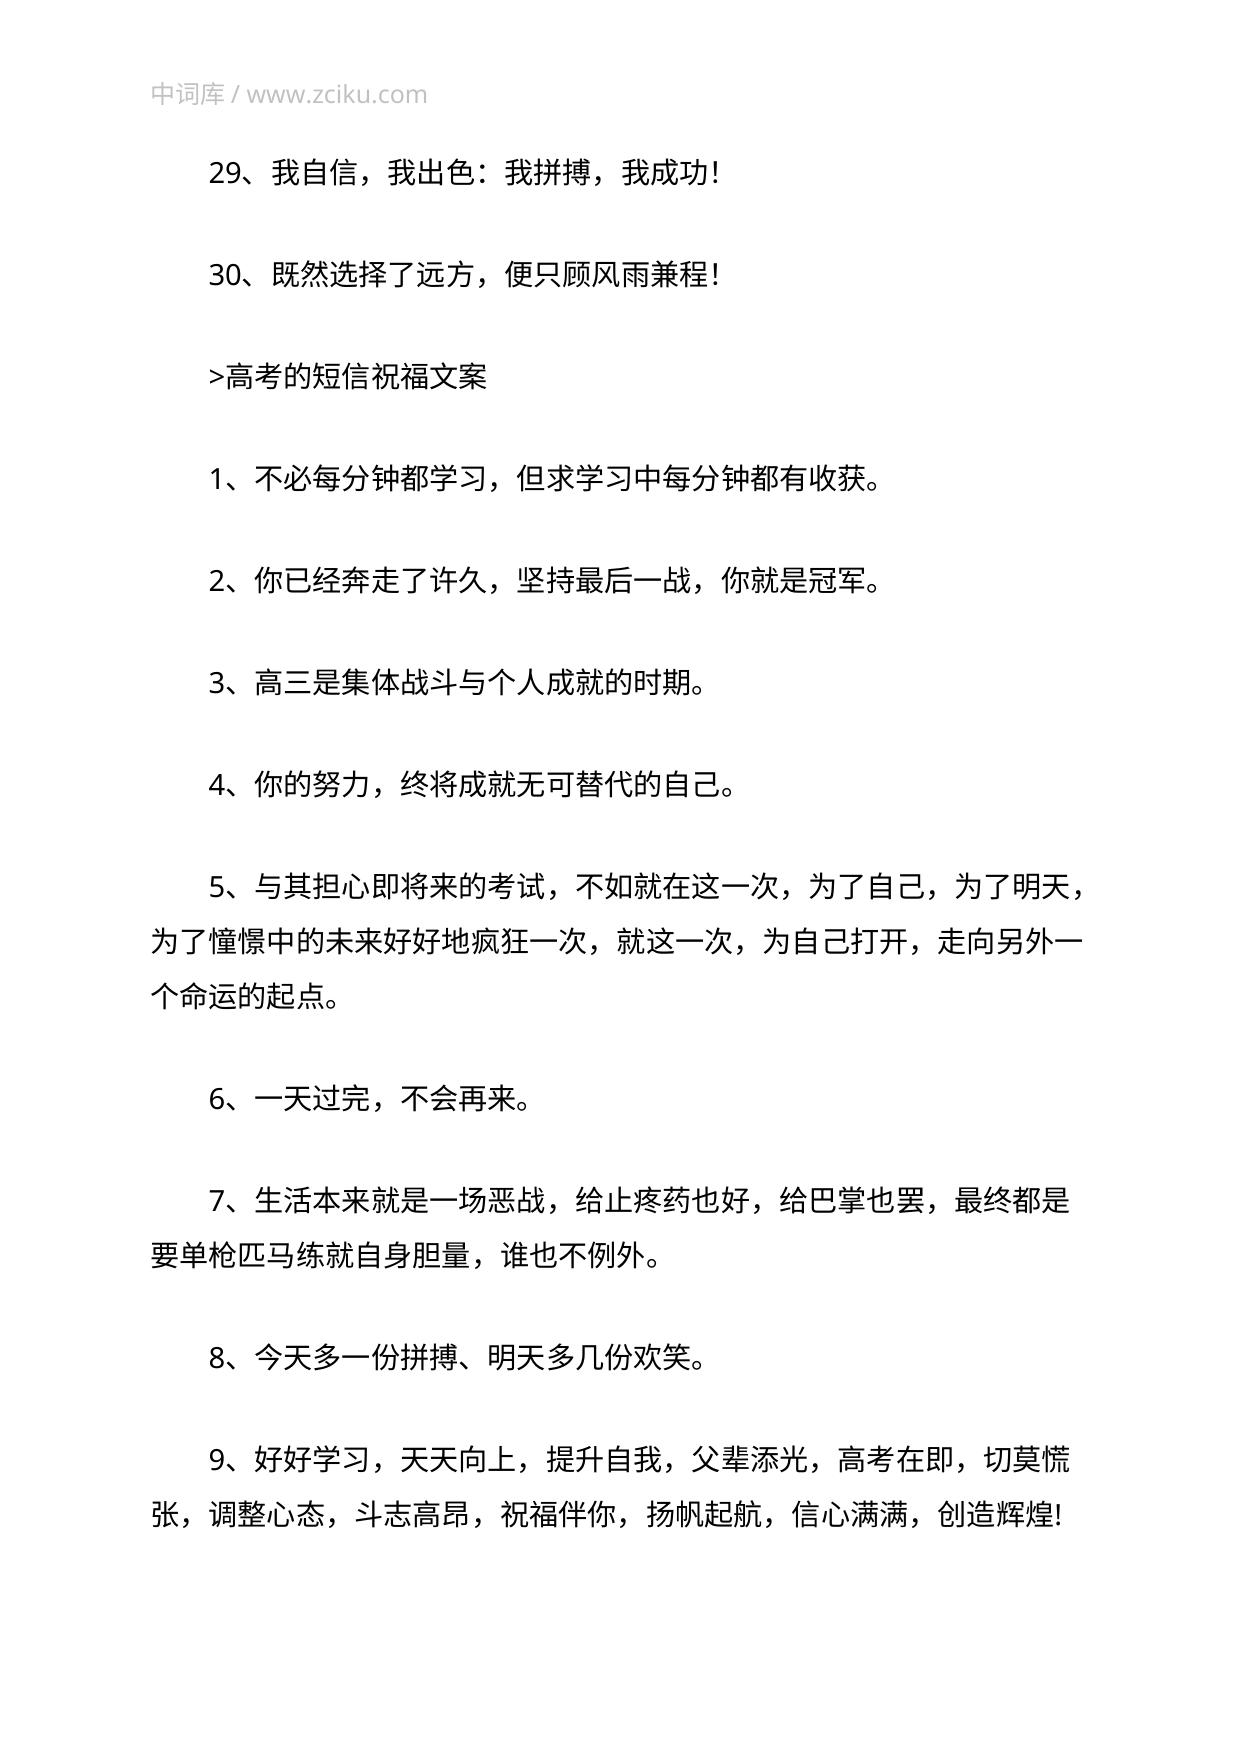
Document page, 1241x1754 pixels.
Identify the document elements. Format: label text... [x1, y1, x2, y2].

text 4、你的努力，终将成就无可替代的自己。 [150, 762, 1090, 804]
text 29、我自信，我出色：我拼搏，我成功！ [150, 150, 1090, 192]
text >高考的短信祝福文案 [150, 354, 1090, 396]
text 9、好好学习，天天向上，提升自我，父辈添光，高考在即，切莫慌张，调整心态，斗志高昂，祝福伴你，扬帆起航，信心满满，创造辉煌! [150, 1436, 1090, 1534]
text 30、既然选择了远方，便只顾风雨兼程！ [150, 252, 1090, 294]
text 1、不必每分钟都学习，但求学习中每分钟都有收获。 [150, 456, 1090, 498]
text 3、高三是集体战斗与个人成就的时期。 [150, 660, 1090, 702]
text 5、与其担心即将来的考试，不如就在这一次，为了自己，为了明天，为了憧憬中的未来好好地疯狂一次，就这一次，为自己打开，走向另外一个命运的起点。 [150, 864, 1090, 1016]
text 2、你已经奔走了许久，坚持最后一战，你就是冠军。 [150, 558, 1090, 600]
text 8、今天多一份拼搏、明天多几份欢笑。 [150, 1334, 1090, 1377]
text 6、一天过完，不会再来。 [150, 1076, 1090, 1118]
text 7、生活本来就是一场恶战，给止疼药也好，给巴掌也罢，最终都是要单枪匹马练就自身胆量，谁也不例外。 [150, 1177, 1090, 1275]
